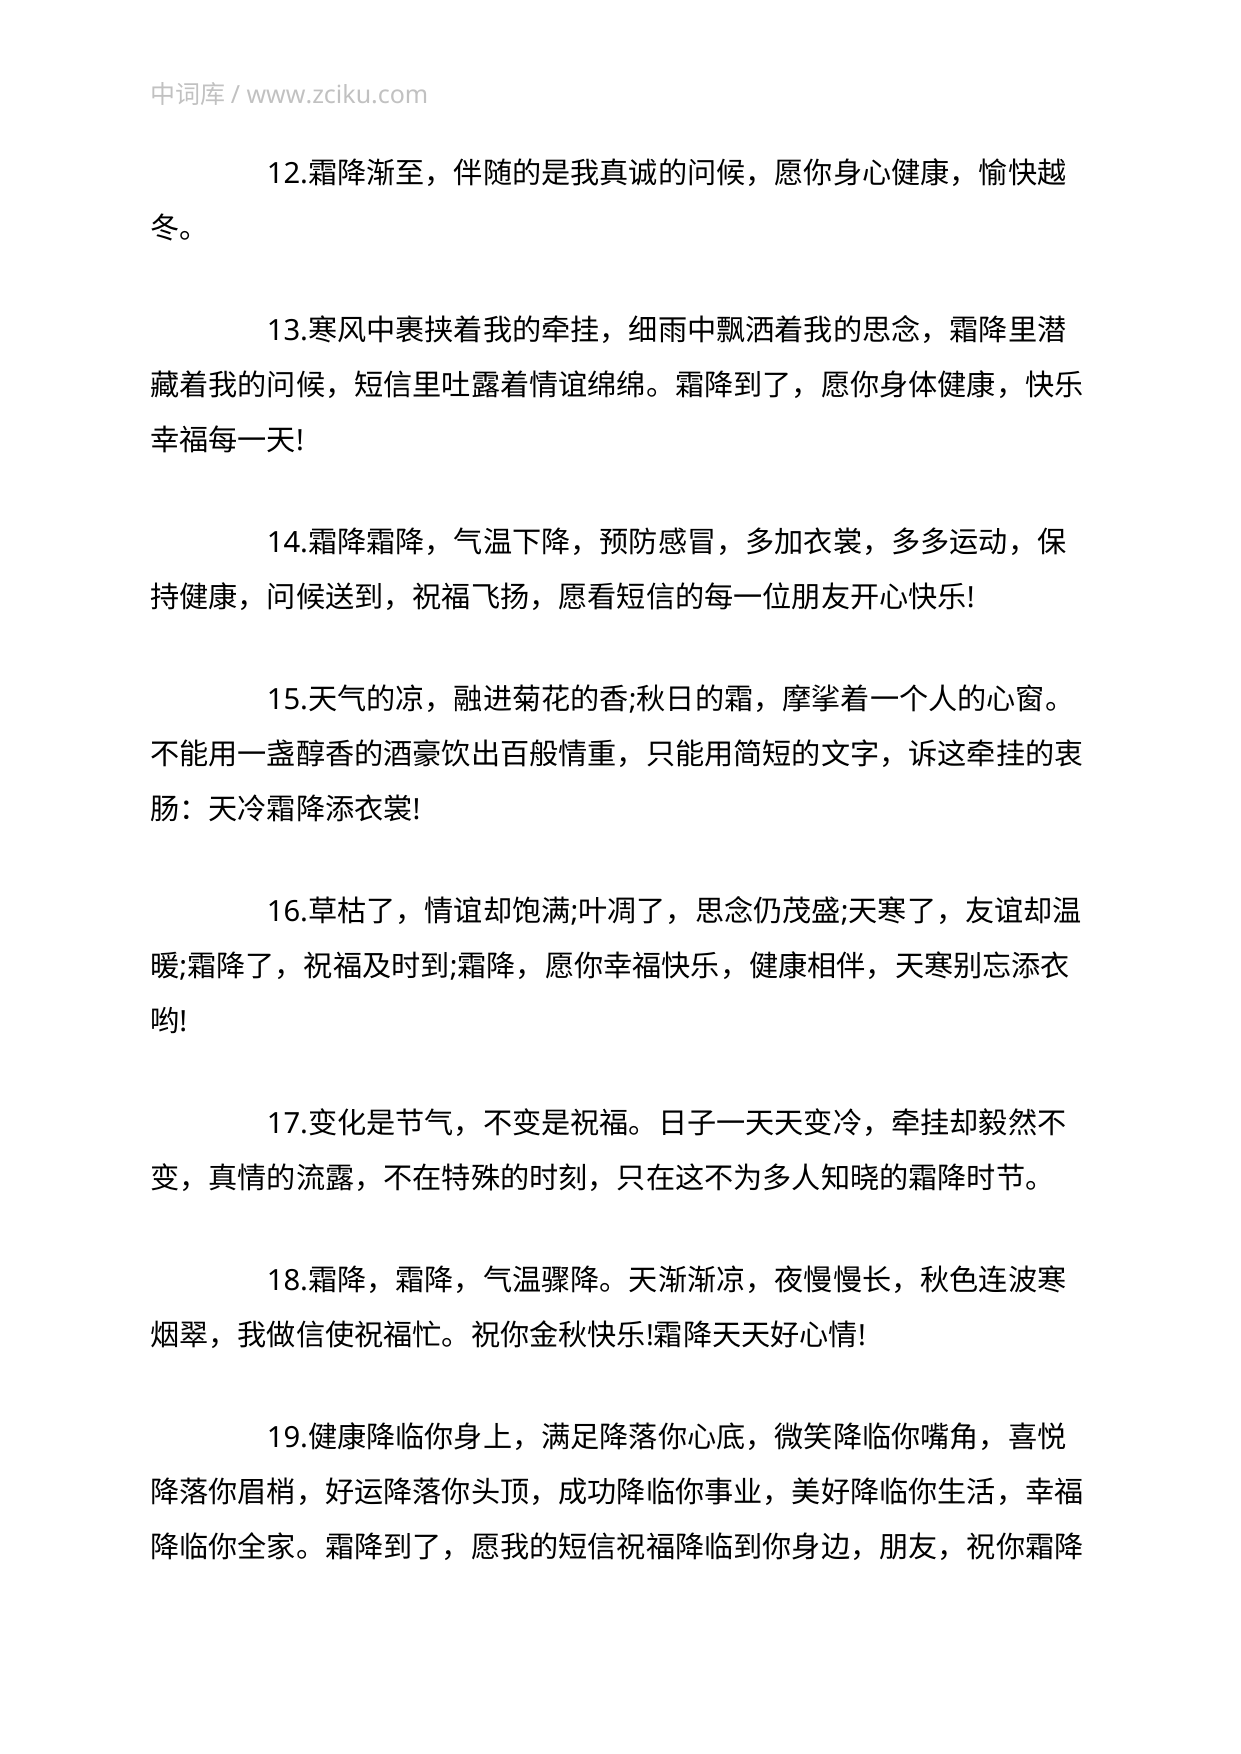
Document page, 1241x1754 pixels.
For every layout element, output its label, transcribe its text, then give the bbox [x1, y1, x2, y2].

text 18.霜降，霜降，气温骤降。天渐渐凉，夜慢慢长，秋色连波寒烟翠，我做信使祝福忙。祝你金秋快乐!霜降天天好心情! [150, 1256, 1090, 1354]
text 15.天气的凉，融进菊花的香;秋日的霜，摩挲着一个人的心窗。不能用一盏醇香的酒豪饮出百般情重，只能用简短的文字，诉这牵挂的衷肠：天冷霜降添衣裳! [150, 676, 1090, 828]
text 12.霜降渐至，伴随的是我真诚的问候，愿你身心健康，愉快越冬。 [150, 150, 1090, 247]
text 17.变化是节气，不变是祝福。日子一天天变冷，牵挂却毅然不变，真情的流露，不在特殊的时刻，只在这不为多人知晓的霜降时节。 [150, 1099, 1090, 1197]
text 16.草枯了，情谊却饱满;叶凋了，思念仍茂盛;天寒了，友谊却温暖;霜降了，祝福及时到;霜降，愿你幸福快乐，健康相伴，天寒别忘添衣哟! [150, 887, 1090, 1040]
text 13.寒风中裹挟着我的牵挂，细雨中飘洒着我的思念，霜降里潜藏着我的问候，短信里吐露着情谊绵绵。霜降到了，愿你身体健康，快乐幸福每一天! [150, 307, 1090, 459]
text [150, 1413, 1090, 1565]
text 14.霜降霜降，气温下降，预防感冒，多加衣裳，多多运动，保持健康，问候送到，祝福飞扬，愿看短信的每一位朋友开心快乐! [150, 519, 1090, 616]
